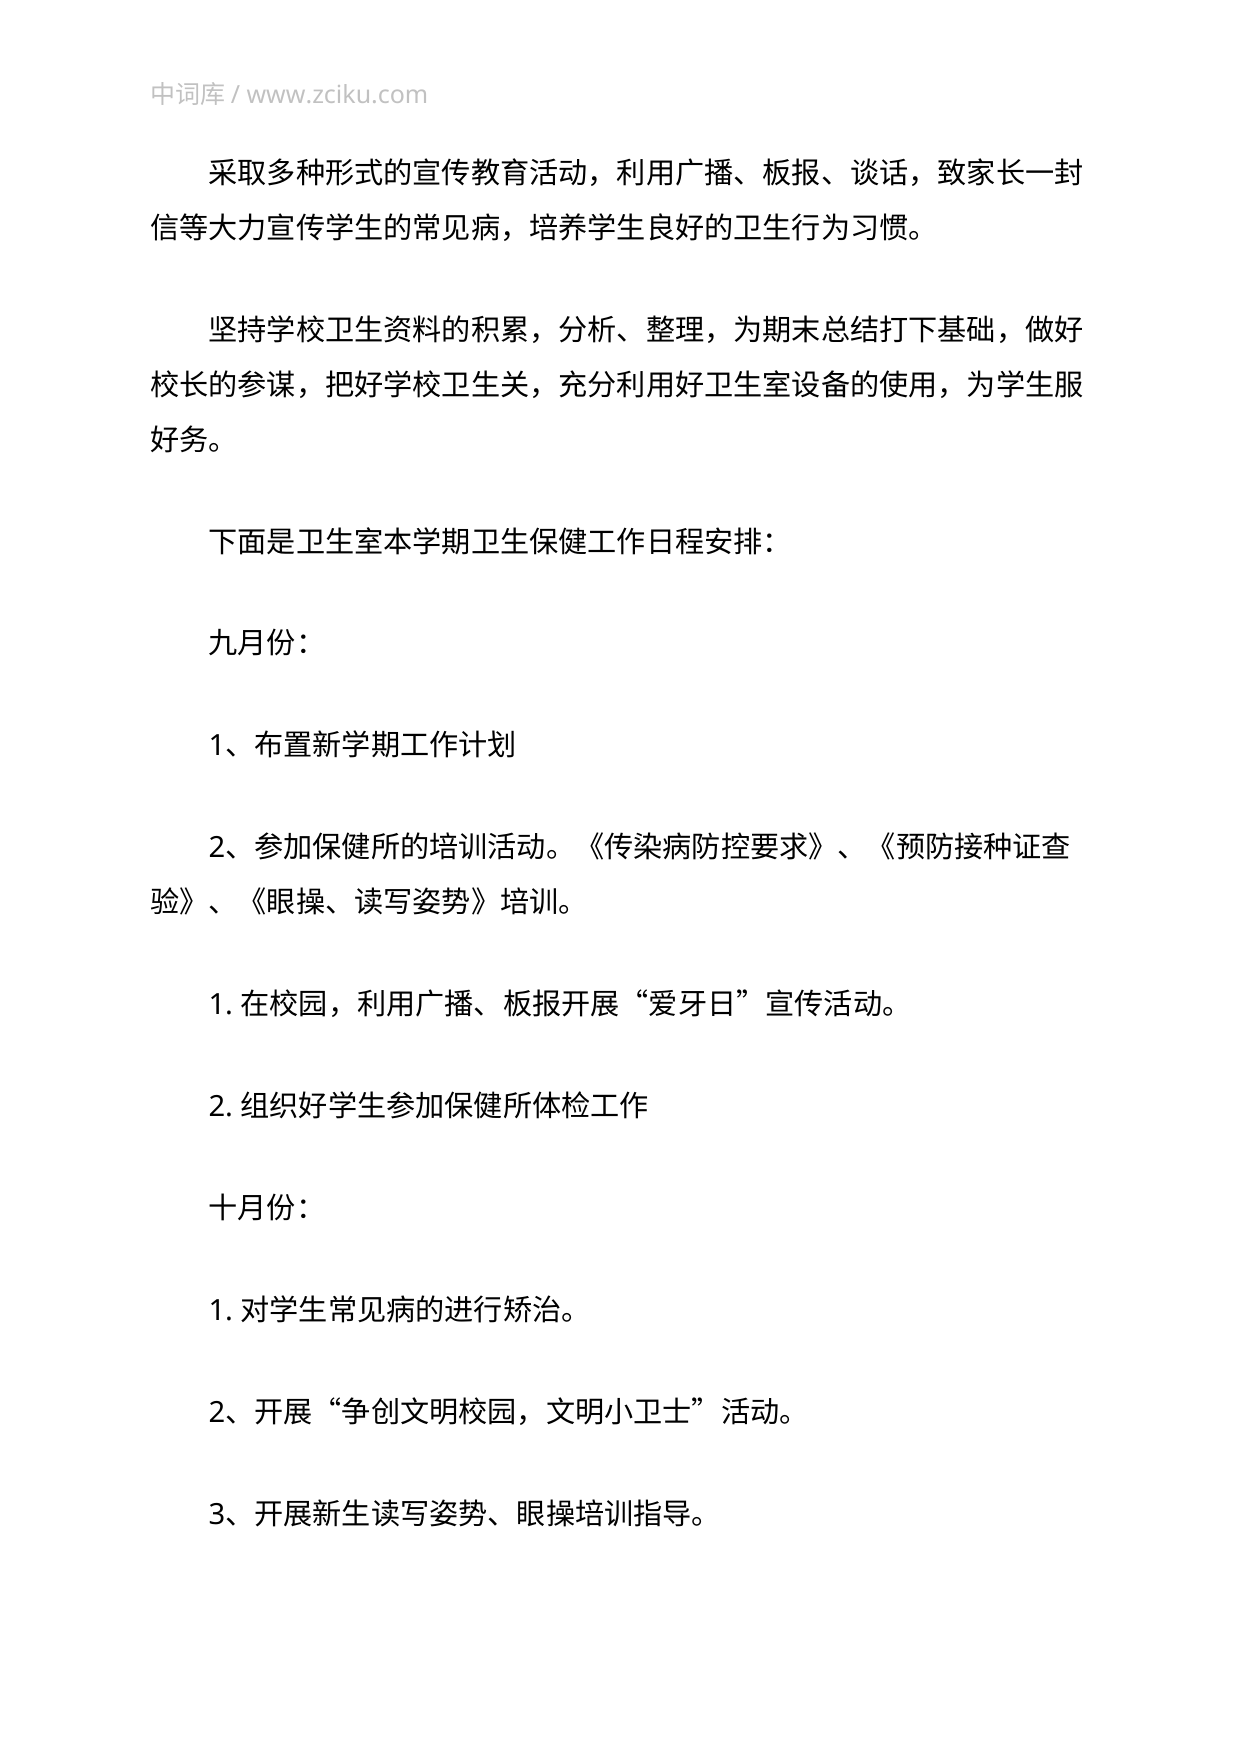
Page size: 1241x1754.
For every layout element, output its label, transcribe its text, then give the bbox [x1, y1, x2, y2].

text 2、参加保健所的培训活动。《传染病防控要求》、《预防接种证查验》、《眼操、读写姿势》培训。 [150, 824, 1090, 921]
text 3、开展新生读写姿势、眼操培训指导。 [150, 1490, 1090, 1533]
text 1、布置新学期工作计划 [150, 722, 1090, 764]
text 2. 组织好学生参加保健所体检工作 [150, 1082, 1090, 1125]
text 1. 在校园，利用广播、板报开展“爱牙日”宣传活动。 [150, 981, 1090, 1023]
text 下面是卫生室本学期卫生保健工作日程安排： [150, 518, 1090, 561]
text 1. 对学生常见病的进行矫治。 [150, 1286, 1090, 1329]
text 2、开展“争创文明校园，文明小卫士”活动。 [150, 1388, 1090, 1431]
text 九月份： [150, 620, 1090, 662]
text 十月份： [150, 1184, 1090, 1227]
text 坚持学校卫生资料的积累，分析、整理，为期末总结打下基础，做好校长的参谋，把好学校卫生关，充分利用好卫生室设备的使用，为学生服好务。 [150, 307, 1090, 459]
text 采取多种形式的宣传教育活动，利用广播、板报、谈话，致家长一封信等大力宣传学生的常见病，培养学生良好的卫生行为习惯。 [150, 150, 1090, 247]
